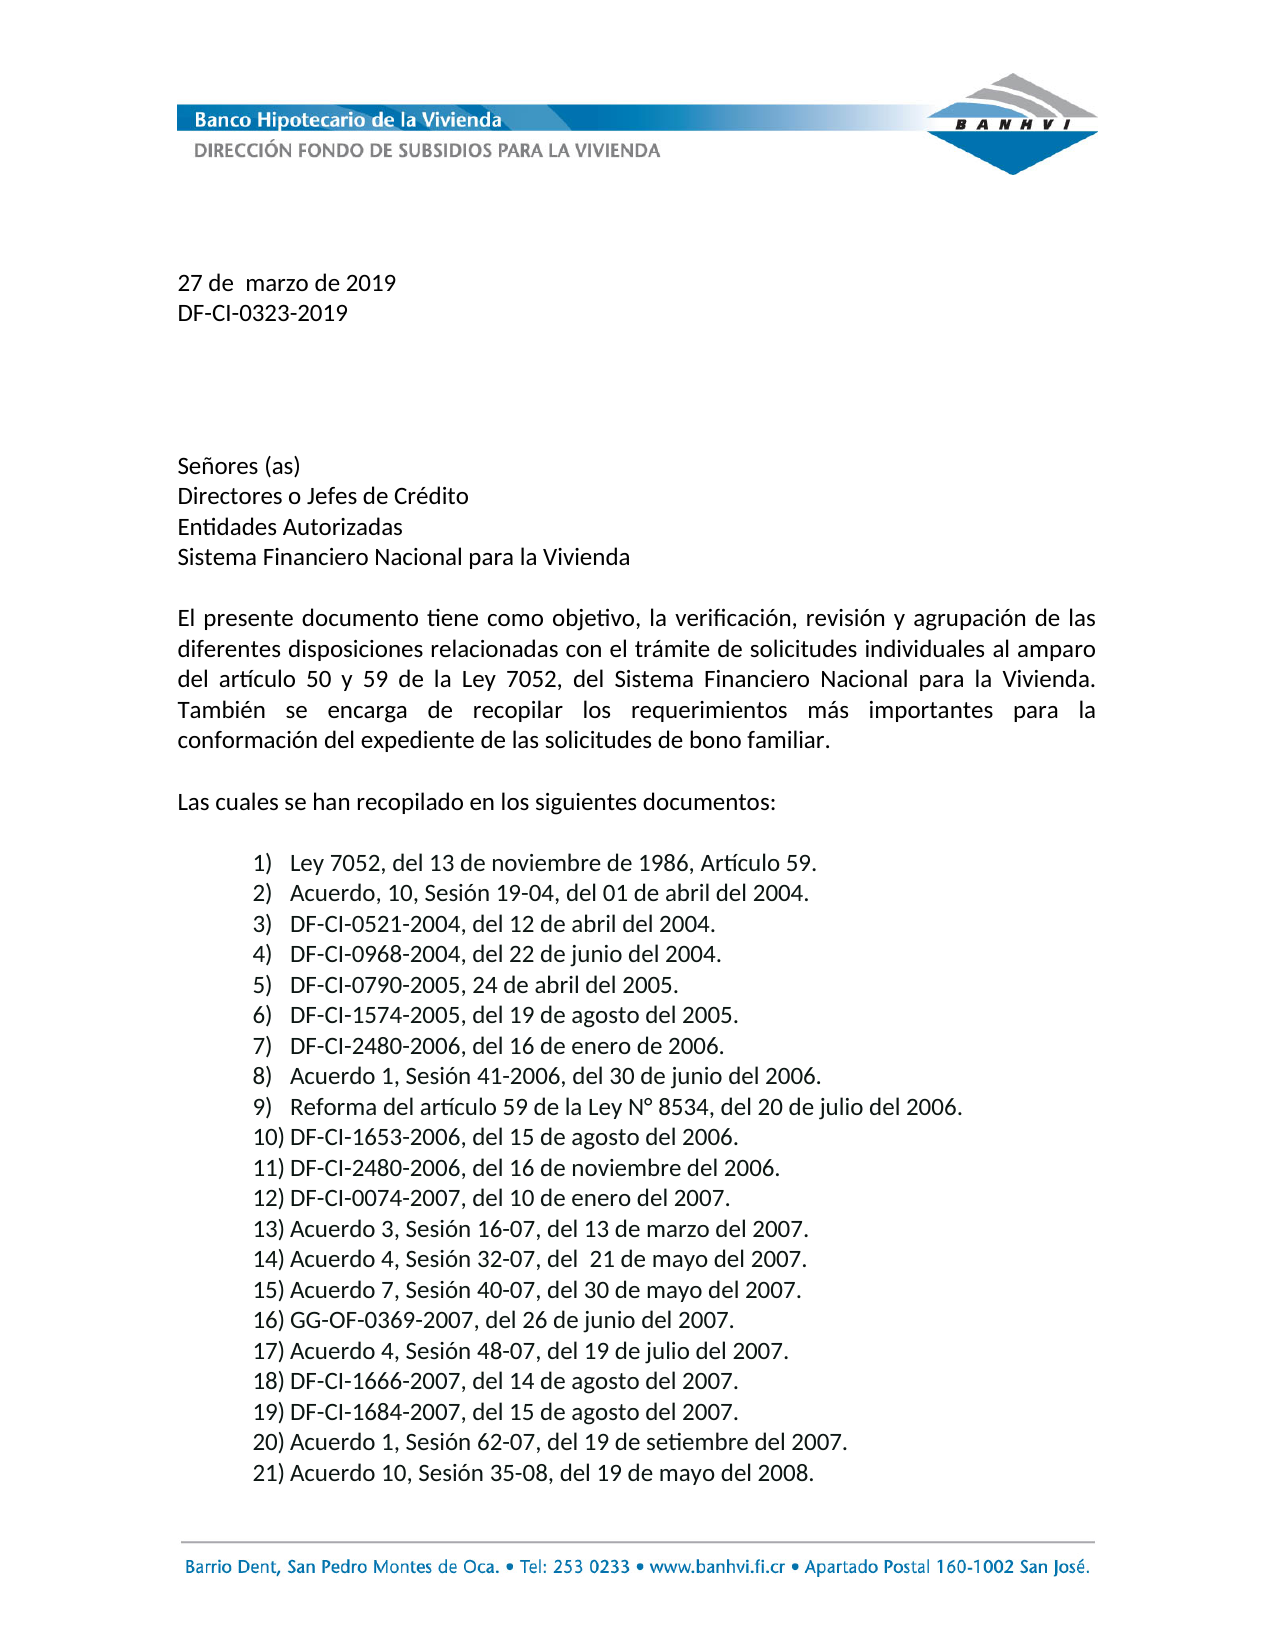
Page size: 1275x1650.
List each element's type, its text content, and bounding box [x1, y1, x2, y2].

picture [197, 112, 207, 127]
list Acuerdo 10, Sesión 35-08, del 19 de mayo del 2008. [252, 1457, 1098, 1488]
text El presente documento tiene como objetivo, la verificación, revisión y agrupación de las diferentes disposiciones relacionadas con el trámite de solicitudes individuales al amparo del artículo 50 y 59 de la Ley 7052, del Sistema Financiero Nacional para la Vivienda. También se encarga de recopilar los requerimientos más importantes para la conformación del expediente de las solicitudes de bono familiar. [177, 602, 1098, 755]
text 27 de marzo de 2019 [177, 267, 1098, 297]
list DF-CI-1574-2005, del 19 de agosto del 2005. [252, 999, 1098, 1030]
text Directores o Jefes de Crédito [177, 480, 1098, 511]
list DF-CI-1684-2007, del 15 de agosto del 2007. [252, 1396, 1098, 1427]
list DF-CI-0790-2005, 24 de abril del 2005. [252, 969, 1098, 999]
list Ley 7052, del 13 de noviembre de 1986, Artículo 59. [252, 847, 1098, 877]
text Señores (as) [177, 450, 1098, 480]
text Las cuales se han recopilado en los siguientes documentos: [177, 786, 1098, 816]
list Reforma del artículo 59 de la Ley N° 8534, del 20 de julio del 2006. [252, 1091, 1098, 1121]
picture [230, 117, 239, 128]
list Acuerdo 1, Sesión 41-2006, del 30 de junio del 2006. [252, 1060, 1098, 1091]
list DF-CI-0521-2004, del 12 de abril del 2004. [252, 908, 1098, 938]
text Entidades Autorizadas [177, 511, 1098, 541]
list GG-OF-0369-2007, del 26 de junio del 2007. [252, 1304, 1098, 1335]
list DF-CI-2480-2006, del 16 de noviembre del 2006. [252, 1152, 1098, 1182]
text DF-CI-0323-2019 [177, 297, 1098, 328]
picture [177, 118, 190, 125]
list DF-CI-1666-2007, del 14 de agosto del 2007. [252, 1366, 1098, 1396]
list Acuerdo 4, Sesión 48-07, del 19 de julio del 2007. [252, 1335, 1098, 1366]
picture [177, 73, 1098, 175]
list DF-CI-1653-2006, del 15 de agosto del 2006. [252, 1121, 1098, 1152]
list Acuerdo 4, Sesión 32-07, del 21 de mayo del 2007. [252, 1243, 1098, 1274]
picture [177, 1538, 1098, 1577]
list Acuerdo 7, Sesión 40-07, del 30 de mayo del 2007. [252, 1274, 1098, 1304]
list Acuerdo 3, Sesión 16-07, del 13 de marzo del 2007. [252, 1213, 1098, 1243]
list DF-CI-2480-2006, del 16 de enero de 2006. [252, 1030, 1098, 1060]
text Sistema Financiero Nacional para la Vivienda [177, 541, 1098, 572]
list DF-CI-0968-2004, del 22 de junio del 2004. [252, 938, 1098, 969]
list Acuerdo, 10, Sesión 19-04, del 01 de abril del 2004. [252, 877, 1098, 908]
picture [240, 116, 251, 128]
list Acuerdo 1, Sesión 62-07, del 19 de setiembre del 2007. [252, 1427, 1098, 1457]
list DF-CI-0074-2007, del 10 de enero del 2007. [252, 1182, 1098, 1213]
picture [208, 116, 227, 127]
